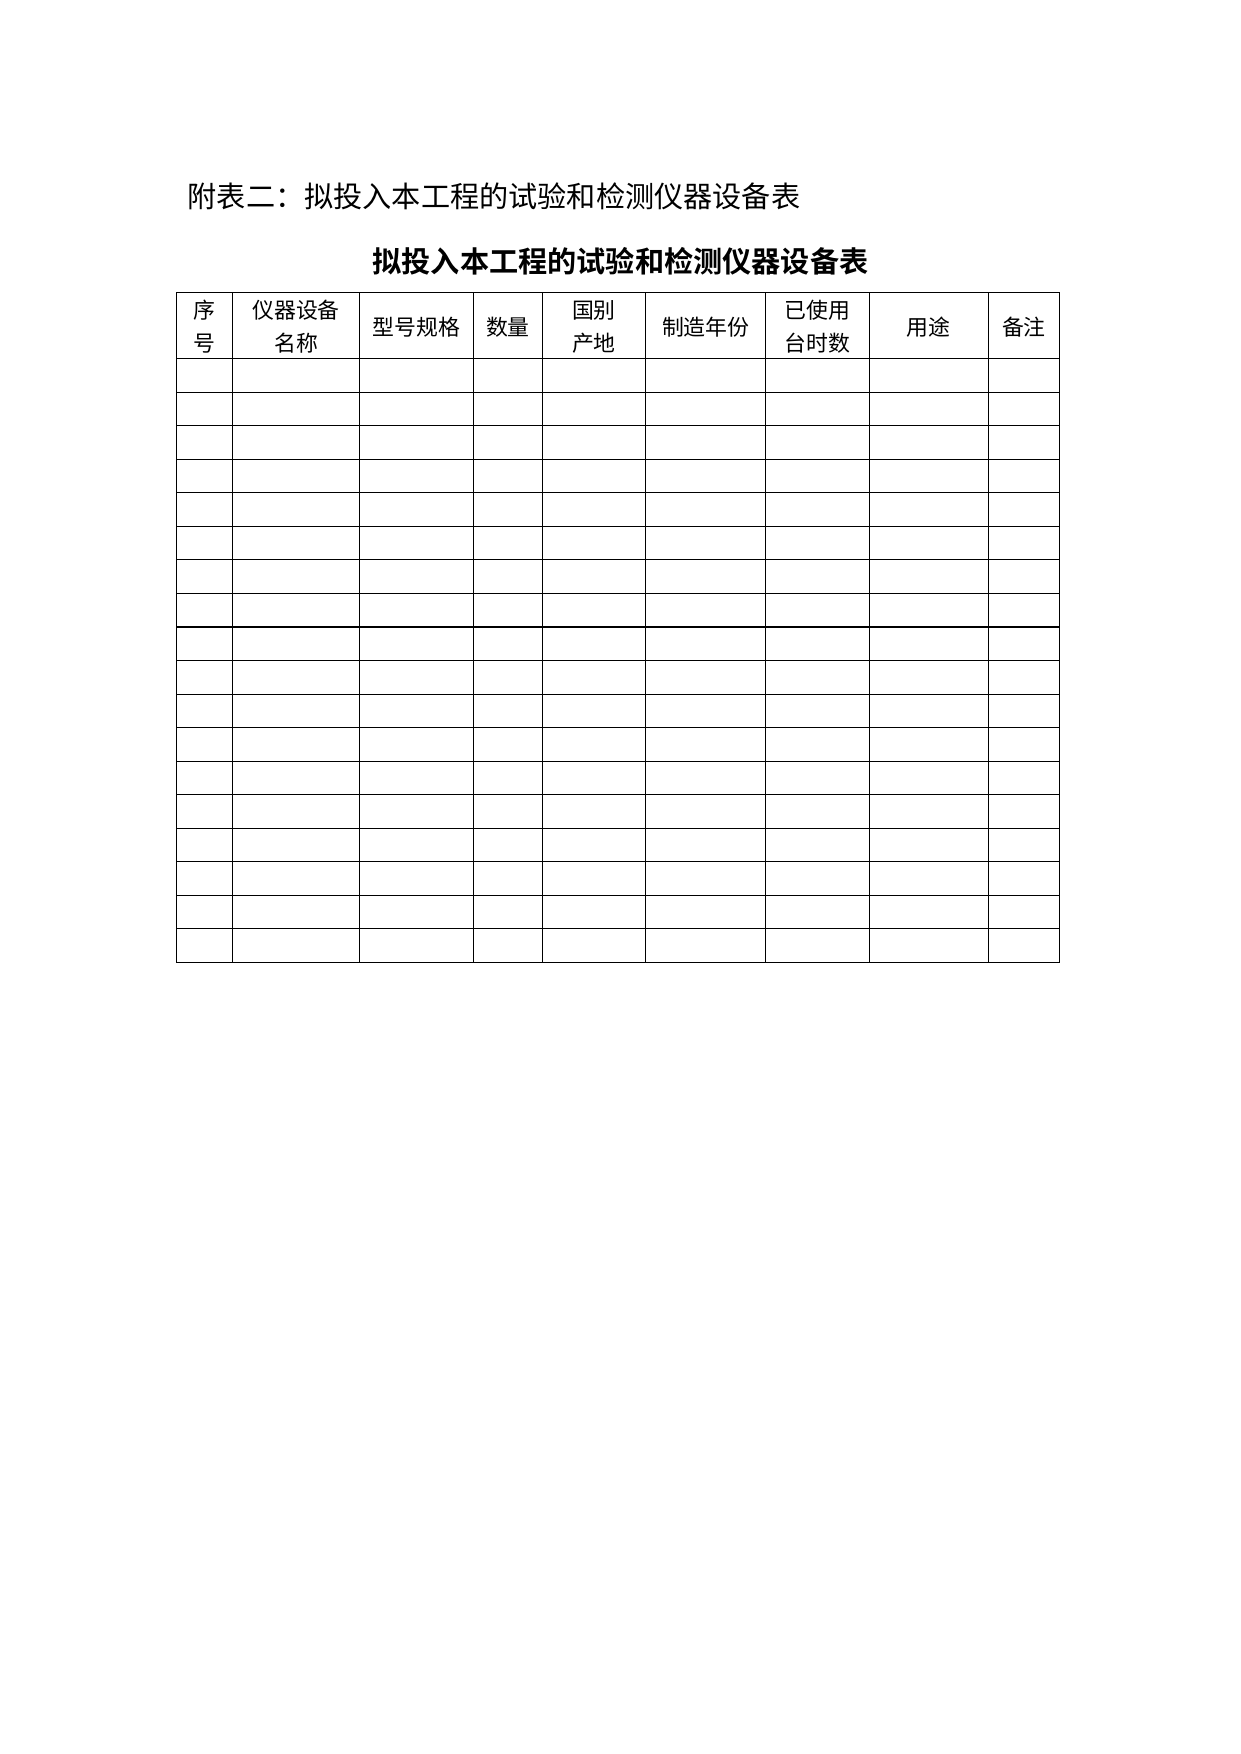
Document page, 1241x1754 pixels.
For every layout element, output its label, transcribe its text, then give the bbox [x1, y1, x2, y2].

table_cell [233, 862, 359, 895]
table_cell [233, 594, 359, 626]
table_cell [233, 829, 359, 861]
table_cell [474, 728, 542, 761]
table_cell [766, 929, 869, 962]
table_cell [474, 896, 542, 928]
table_cell [177, 896, 232, 928]
table_cell [989, 594, 1059, 626]
table_cell [766, 426, 869, 459]
table_cell [474, 795, 542, 828]
table_cell [646, 527, 765, 559]
table_cell [543, 426, 645, 459]
table_cell [646, 560, 765, 593]
table_cell [177, 460, 232, 492]
table_cell [233, 695, 359, 727]
table_header 备注 [989, 293, 1059, 358]
table_cell [646, 695, 765, 727]
table_cell [870, 560, 988, 593]
table_cell [474, 929, 542, 962]
table_cell [989, 460, 1059, 492]
table_cell [766, 795, 869, 828]
table_header 国别 产地 [543, 293, 645, 358]
table_cell [870, 493, 988, 526]
table_header 仪器设备名称 [233, 293, 359, 358]
table_cell [177, 795, 232, 828]
table_cell [177, 762, 232, 794]
table_cell [766, 393, 869, 425]
table_cell [360, 527, 473, 559]
table_cell [543, 728, 645, 761]
table_cell [543, 695, 645, 727]
table_cell [474, 560, 542, 593]
table_cell [360, 460, 473, 492]
table_cell [870, 896, 988, 928]
table_cell [360, 795, 473, 828]
table_cell [989, 359, 1059, 392]
table_cell [177, 359, 232, 392]
table_cell [989, 795, 1059, 828]
table_cell [233, 493, 359, 526]
table_cell [474, 460, 542, 492]
table_cell [474, 862, 542, 895]
table_cell [646, 460, 765, 492]
table_cell [646, 829, 765, 861]
table_cell [543, 560, 645, 593]
table_header 用途 [870, 293, 988, 358]
table_cell [646, 929, 765, 962]
table_cell [543, 661, 645, 693]
table_cell [233, 762, 359, 794]
table_cell [360, 594, 473, 626]
table_cell [177, 695, 232, 727]
table_cell [766, 862, 869, 895]
table_cell [646, 862, 765, 895]
table_cell [177, 594, 232, 626]
table_cell [646, 426, 765, 459]
table_cell [233, 728, 359, 761]
table_cell [543, 896, 645, 928]
table_cell [360, 728, 473, 761]
table_cell [646, 728, 765, 761]
table_cell [233, 426, 359, 459]
table_cell [989, 862, 1059, 895]
table_cell [543, 460, 645, 492]
table_cell [474, 695, 542, 727]
table_cell [766, 560, 869, 593]
table_cell [177, 393, 232, 425]
table_cell [233, 896, 359, 928]
table_cell [543, 862, 645, 895]
table_cell [177, 628, 232, 660]
table_cell [360, 493, 473, 526]
table_cell [989, 728, 1059, 761]
table_cell [360, 695, 473, 727]
table_cell [870, 795, 988, 828]
table_cell [870, 728, 988, 761]
table_cell [177, 862, 232, 895]
table_cell [870, 527, 988, 559]
table_cell [870, 929, 988, 962]
table_cell [360, 359, 473, 392]
table_cell [870, 695, 988, 727]
table_cell [474, 426, 542, 459]
text 附表二：拟投入本工程的试验和检测仪器设备表 [187, 162, 1053, 227]
table_cell [543, 829, 645, 861]
table_cell [870, 628, 988, 660]
table_cell [989, 695, 1059, 727]
table_cell [989, 628, 1059, 660]
table_cell [233, 460, 359, 492]
table_cell [474, 628, 542, 660]
table_cell [474, 594, 542, 626]
table_cell [474, 527, 542, 559]
table_header 已使用台时数 [766, 293, 869, 358]
table_cell [360, 393, 473, 425]
table_cell [360, 896, 473, 928]
table_cell [360, 560, 473, 593]
table_cell [646, 359, 765, 392]
table_cell [233, 929, 359, 962]
table_cell [989, 929, 1059, 962]
table_cell [543, 359, 645, 392]
table_cell [360, 862, 473, 895]
table_cell [543, 795, 645, 828]
table_cell [766, 527, 869, 559]
table_cell [766, 460, 869, 492]
table_cell [989, 661, 1059, 693]
table_cell [177, 728, 232, 761]
table_cell [360, 426, 473, 459]
table_cell [646, 594, 765, 626]
table_cell [360, 661, 473, 693]
table_cell [360, 929, 473, 962]
table_cell [646, 493, 765, 526]
table_cell [543, 393, 645, 425]
table_cell [766, 594, 869, 626]
text 拟投入本工程的试验和检测仪器设备表 [187, 227, 1053, 292]
table_cell [870, 762, 988, 794]
table_cell [177, 560, 232, 593]
table_cell [233, 628, 359, 660]
table_cell [474, 359, 542, 392]
table_cell [543, 762, 645, 794]
table_cell [646, 661, 765, 693]
table_cell [543, 628, 645, 660]
table_cell [474, 661, 542, 693]
table_cell [989, 426, 1059, 459]
table_cell [989, 829, 1059, 861]
table_cell [474, 762, 542, 794]
table_cell [989, 896, 1059, 928]
table_cell [233, 795, 359, 828]
table_cell [870, 829, 988, 861]
table_cell [989, 762, 1059, 794]
table_cell [870, 594, 988, 626]
table_cell [646, 795, 765, 828]
table_cell [646, 896, 765, 928]
table_cell [766, 896, 869, 928]
table_header 序号 [177, 293, 232, 358]
table_cell [870, 661, 988, 693]
table_cell [474, 493, 542, 526]
table_cell [543, 929, 645, 962]
table_cell [989, 560, 1059, 593]
table_cell [870, 426, 988, 459]
table_cell [474, 393, 542, 425]
table_cell [360, 628, 473, 660]
table_cell [233, 527, 359, 559]
table_cell [177, 661, 232, 693]
table_cell [766, 628, 869, 660]
table_cell [177, 527, 232, 559]
table_cell [766, 762, 869, 794]
table_cell [870, 460, 988, 492]
table_cell [989, 527, 1059, 559]
table_cell [646, 393, 765, 425]
table_cell [360, 762, 473, 794]
table_cell [766, 359, 869, 392]
table_cell [870, 393, 988, 425]
table_cell [233, 393, 359, 425]
table_cell [766, 728, 869, 761]
table_cell [989, 393, 1059, 425]
table_cell [543, 493, 645, 526]
table_cell [646, 628, 765, 660]
table_header 数量 [474, 293, 542, 358]
table_cell [766, 829, 869, 861]
table_cell [870, 862, 988, 895]
table_cell [177, 829, 232, 861]
table_header 制造年份 [646, 293, 765, 358]
table_cell [766, 493, 869, 526]
table_cell [543, 527, 645, 559]
table_cell [474, 829, 542, 861]
table_cell [233, 560, 359, 593]
table_cell [870, 359, 988, 392]
table_cell [233, 359, 359, 392]
table_cell [177, 929, 232, 962]
table_cell [360, 829, 473, 861]
table_cell [177, 426, 232, 459]
table_header 型号规格 [360, 293, 473, 358]
table_cell [233, 661, 359, 693]
table_cell [766, 695, 869, 727]
table_cell [543, 594, 645, 626]
table_cell [766, 661, 869, 693]
table_cell [646, 762, 765, 794]
table_cell [989, 493, 1059, 526]
table_cell [177, 493, 232, 526]
